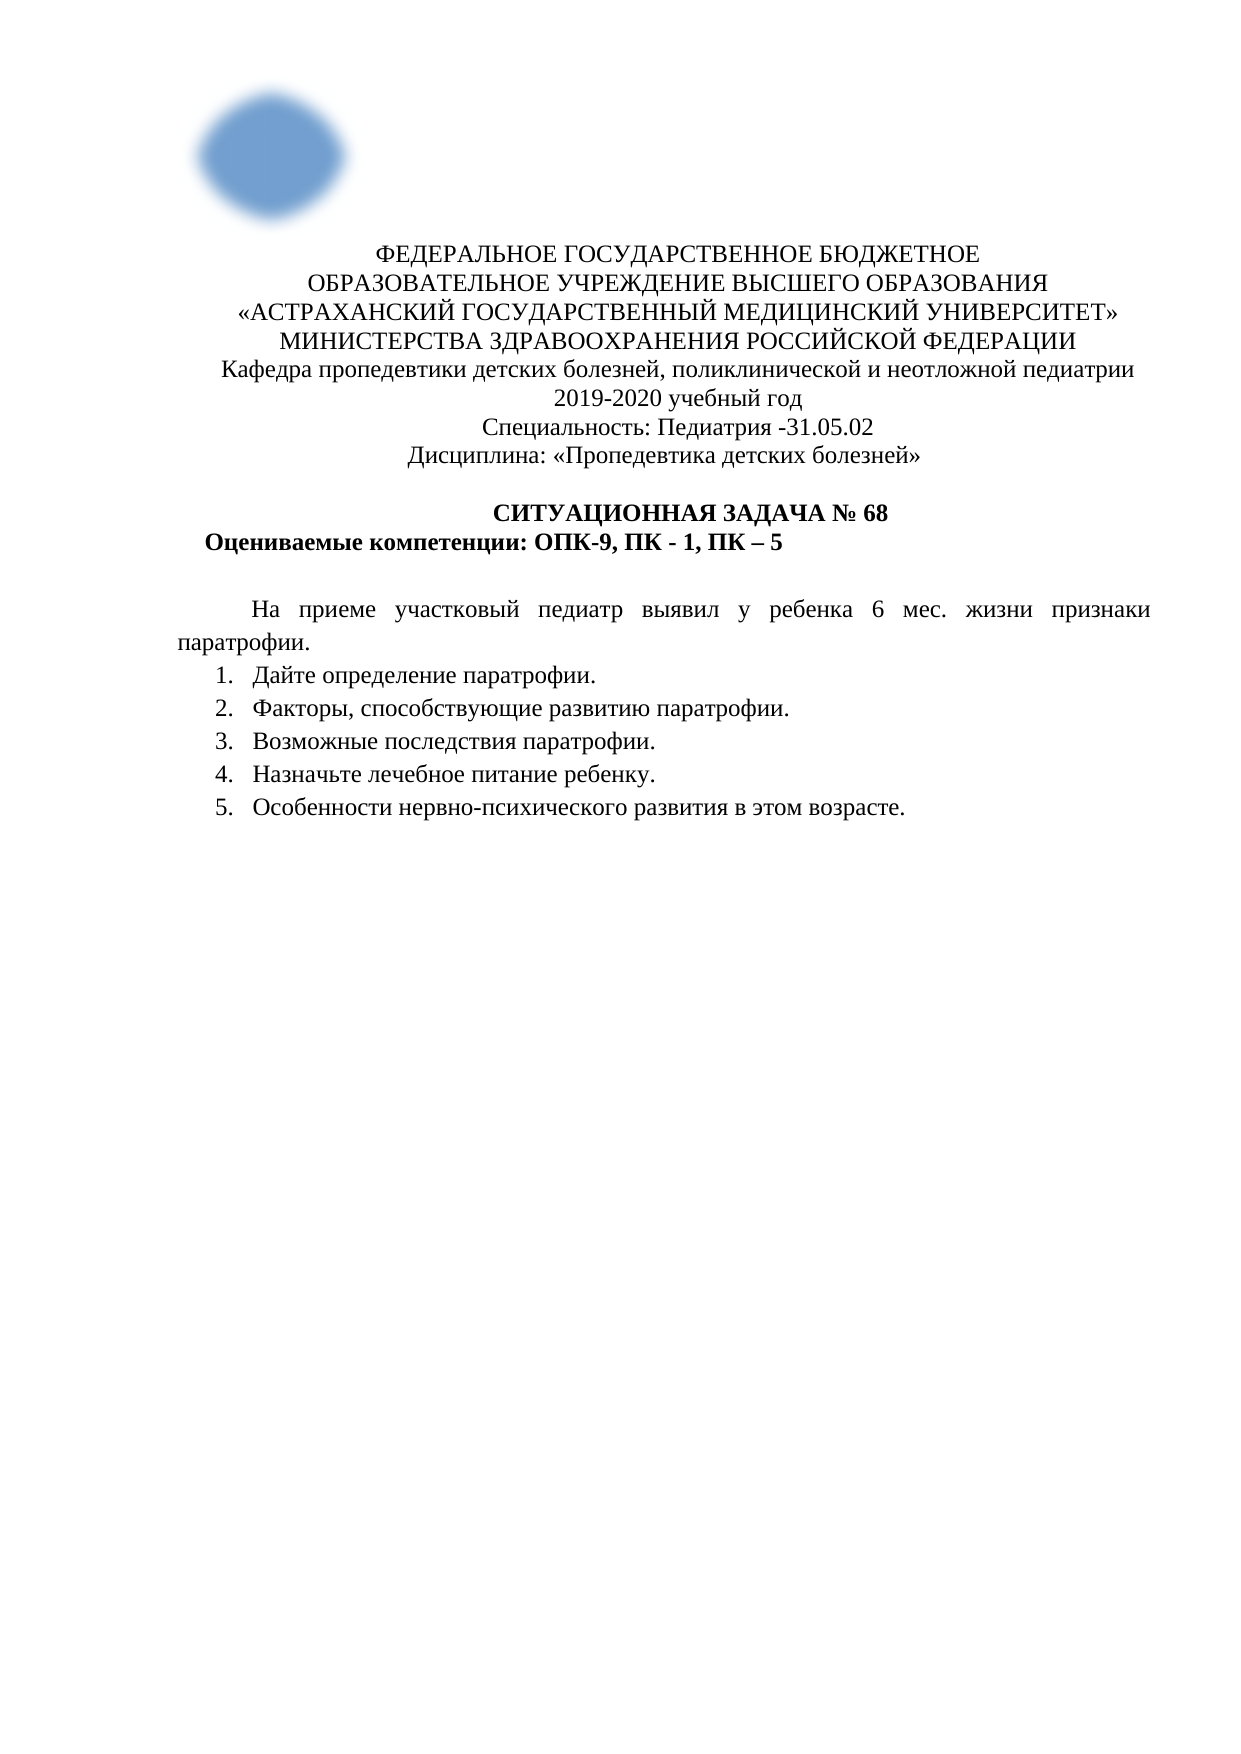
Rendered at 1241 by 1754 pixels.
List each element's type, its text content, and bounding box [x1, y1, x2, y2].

text Дисциплина: «Пропедевтика детских болезней» [177, 441, 1152, 469]
text На приеме участковый педиатр выявил у ребенка 6 мес. жизни признаки паратрофии. [177, 594, 1152, 656]
text Кафедра пропедевтики детских болезней, поликлинической и неотложной педиатрии [177, 354, 1179, 383]
text «АСТРАХАНСКИЙ ГОСУДАРСТВЕННЫЙ МЕДИЦИНСКИЙ УНИВЕРСИТЕТ» [177, 297, 1179, 326]
text Оцениваемые компетенции: ОПК-9, ПК - 1, ПК – 5 [204, 527, 1152, 556]
text 2019-2020 учебный год [177, 383, 1179, 412]
list Особенности нервно-психического развития в этом возрасте. [215, 792, 1152, 821]
text МИНИСТЕРСТВА ЗДРАВООХРАНЕНИЯ РОССИЙСКОЙ ФЕДЕРАЦИИ [177, 326, 1179, 354]
list Дайте определение паратрофии. [215, 660, 1152, 689]
text ФЕДЕРАЛЬНОЕ ГОСУДАРСТВЕННОЕ БЮДЖЕТНОЕ [177, 239, 1179, 268]
list Факторы, способствующие развитию паратрофии. [215, 693, 1152, 722]
list Назначьте лечебное питание ребенку. [215, 759, 1152, 788]
list Возможные последствия паратрофии. [215, 726, 1152, 755]
text СИТУАЦИОННАЯ ЗАДАЧА № 68 [204, 498, 1152, 527]
text ОБРАЗОВАТЕЛЬНОЕ УЧРЕЖДЕНИЕ ВЫСШЕГО ОБРАЗОВАНИЯ [177, 268, 1179, 297]
text Специальность: Педиатрия -31.05.02 [177, 412, 1179, 441]
